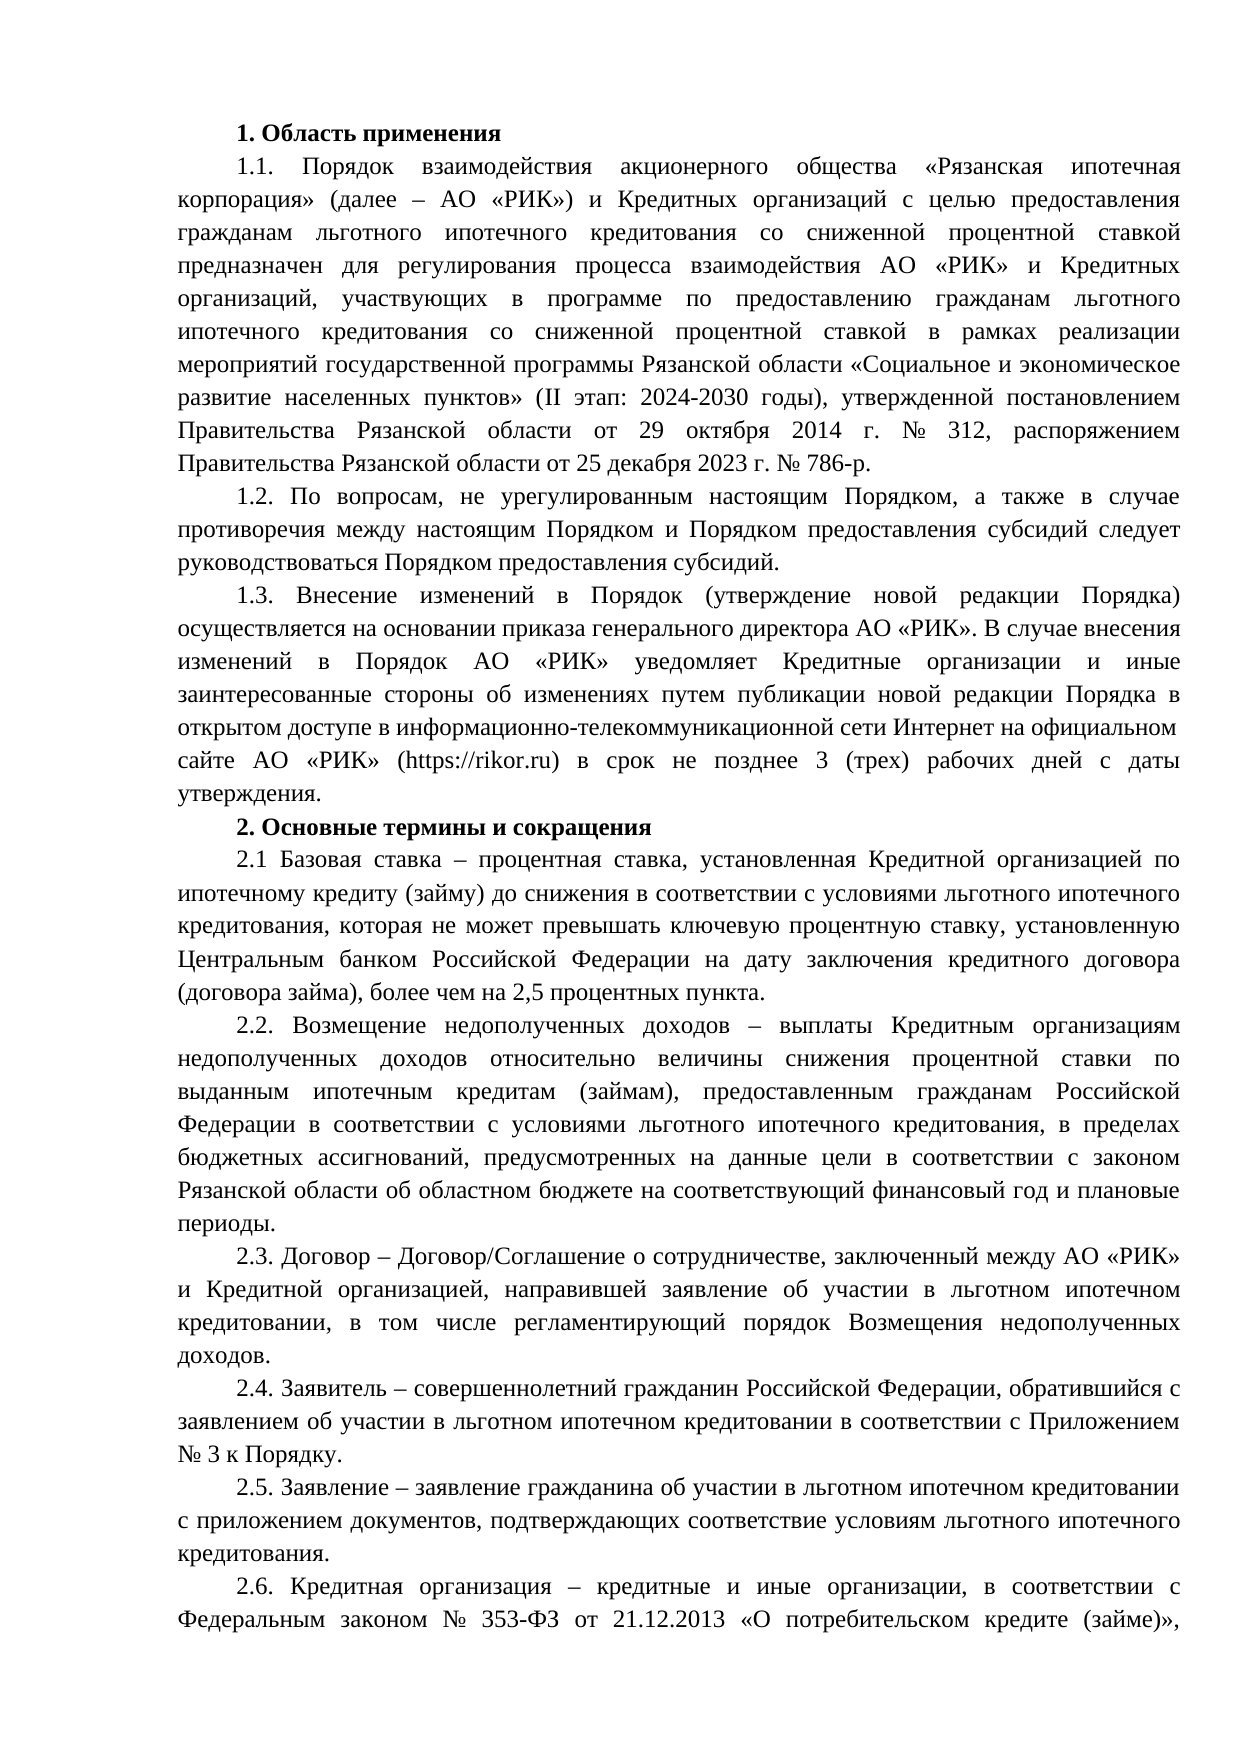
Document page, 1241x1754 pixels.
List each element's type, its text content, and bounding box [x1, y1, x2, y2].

text 2.4. Заявитель – совершеннолетний гражданин Российской Федерации, обратившийся с заявлением об участии в льготном ипотечном кредитовании в соответствии с Приложением № 3 к Порядку. [177, 1373, 1181, 1468]
text 2.5. Заявление – заявление гражданина об участии в льготном ипотечном кредитовании с приложением документов, подтверждающих соответствие условиям льготного ипотечного кредитования. [177, 1472, 1181, 1567]
text 2.2. Возмещение недополученных доходов – выплаты Кредитным организациям недополученных доходов относительно величины снижения процентной ставки по выданным ипотечным кредитам (займам), предоставленным гражданам Российской Федерации в соответствии с условиями льготного ипотечного кредитования, в пределах бюджетных ассигнований, предусмотренных на данные цели в соответствии с законом Рязанской области об областном бюджете на соответствующий финансовый год и плановые периоды. [177, 1010, 1181, 1237]
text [177, 1571, 1181, 1633]
text 1.2. По вопросам, не урегулированным настоящим Порядком, а также в случае противоречия между настоящим Порядком и Порядком предоставления субсидий следует руководствоваться Порядком предоставления субсидий. [177, 481, 1181, 576]
text 2. Основные термины и сокращения [177, 812, 1181, 840]
text 2.1 Базовая ставка – процентная ставка, установленная Кредитной организацией по ипотечному кредиту (займу) до снижения в соответствии с условиями льготного ипотечного кредитования, которая не может превышать ключевую процентную ставку, установленную Центральным банком Российской Федерации на дату заключения кредитного договора (договора займа), более чем на 2,5 процентных пункта. [177, 844, 1181, 1005]
text 2.3. Договор – Договор/Cоглашение о сотрудничестве, заключенный между АО «РИК» и Кредитной организацией, направившей заявление об участии в льготном ипотечном кредитовании, в том числе регламентирующий порядок Возмещения недополученных доходов. [177, 1241, 1181, 1369]
text 1.1. Порядок взаимодействия акционерного общества «Рязанская ипотечная корпорация» (далее – АО «РИК») и Кредитных организаций с целью предоставления гражданам льготного ипотечного кредитования со сниженной процентной ставкой предназначен для регулирования процесса взаимодействия АО «РИК» и Кредитных организаций, участвующих в программе по предоставлению гражданам льготного ипотечного кредитования со сниженной процентной ставкой в рамках реализации мероприятий государственной программы Рязанской области «Социальное и экономическое развитие населенных пунктов» (II этап: 2024-2030 годы), утвержденной постановлением Правительства Рязанской области от 29 октября 2014 г. № 312, распоряжением Правительства Рязанской области от 25 декабря 2023 г. № 786-р. [177, 151, 1181, 477]
text сайте АО «РИК» (https://rikor.ru) в срок не позднее 3 (трех) рабочих дней с даты утверждения. [177, 746, 1181, 807]
text 1.3. Внесение изменений в Порядок (утверждение новой редакции Порядка) осуществляется на основании приказа генерального директора АО «РИК». В случае внесения изменений в Порядок АО «РИК» уведомляет Кредитные организации и иные заинтересованные стороны об изменениях путем публикации новой редакции Порядка в открытом доступе в информационно-телекоммуникационной сети Интернет на официальном [177, 580, 1181, 741]
text 1. Область применения [177, 118, 1181, 147]
